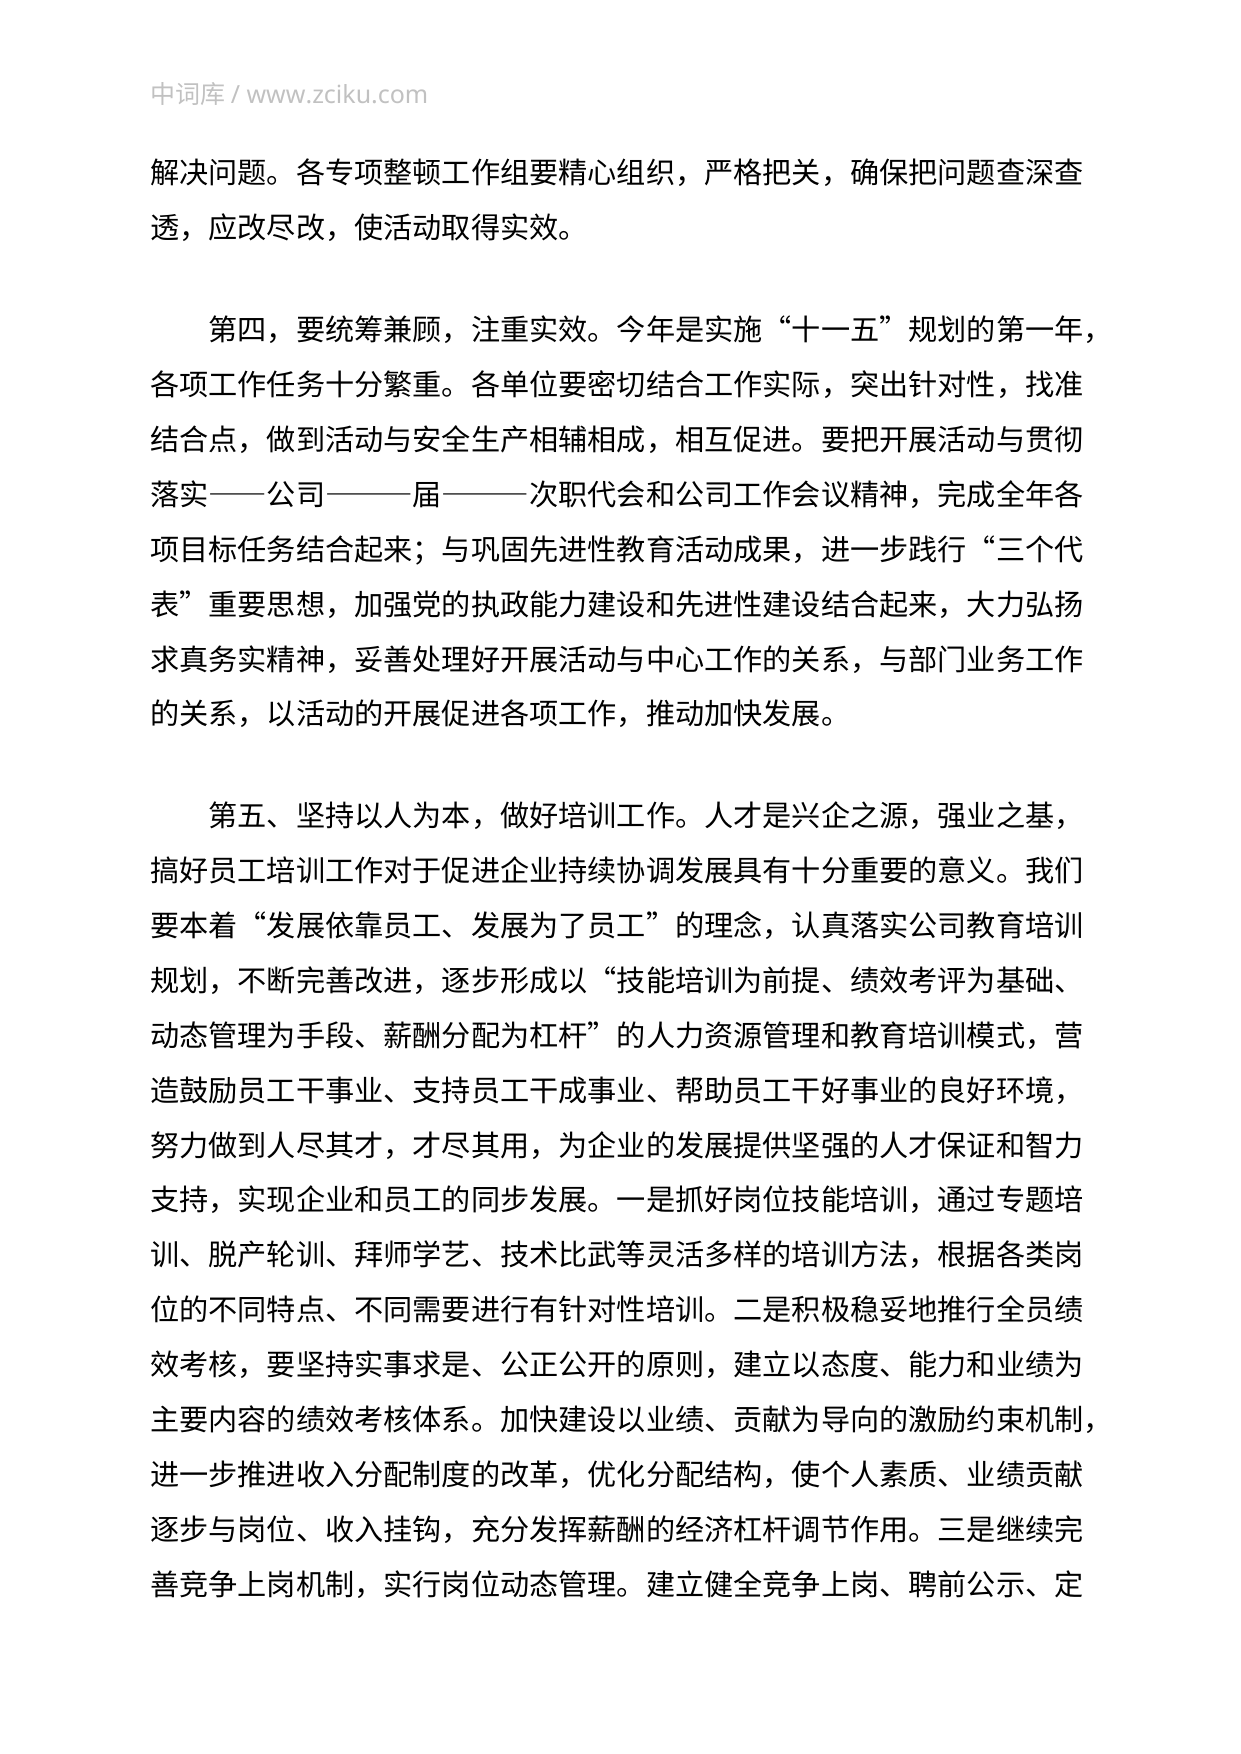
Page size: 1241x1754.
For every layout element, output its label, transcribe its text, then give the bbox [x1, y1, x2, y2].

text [150, 150, 1090, 247]
text 第四，要统筹兼顾，注重实效。今年是实施“十一五”规划的第一年，各项工作任务十分繁重。各单位要密切结合工作实际，突出针对性，找准结合点，做到活动与安全生产相辅相成，相互促进。要把开展活动与贯彻落实——公司―――届―――次职代会和公司工作会议精神，完成全年各项目标任务结合起来；与巩固先进性教育活动成果，进一步践行“三个代表”重要思想，加强党的执政能力建设和先进性建设结合起来，大力弘扬求真务实精神，妥善处理好开展活动与中心工作的关系，与部门业务工作的关系，以活动的开展促进各项工作，推动加快发展。 [150, 307, 1090, 733]
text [150, 793, 1090, 1603]
